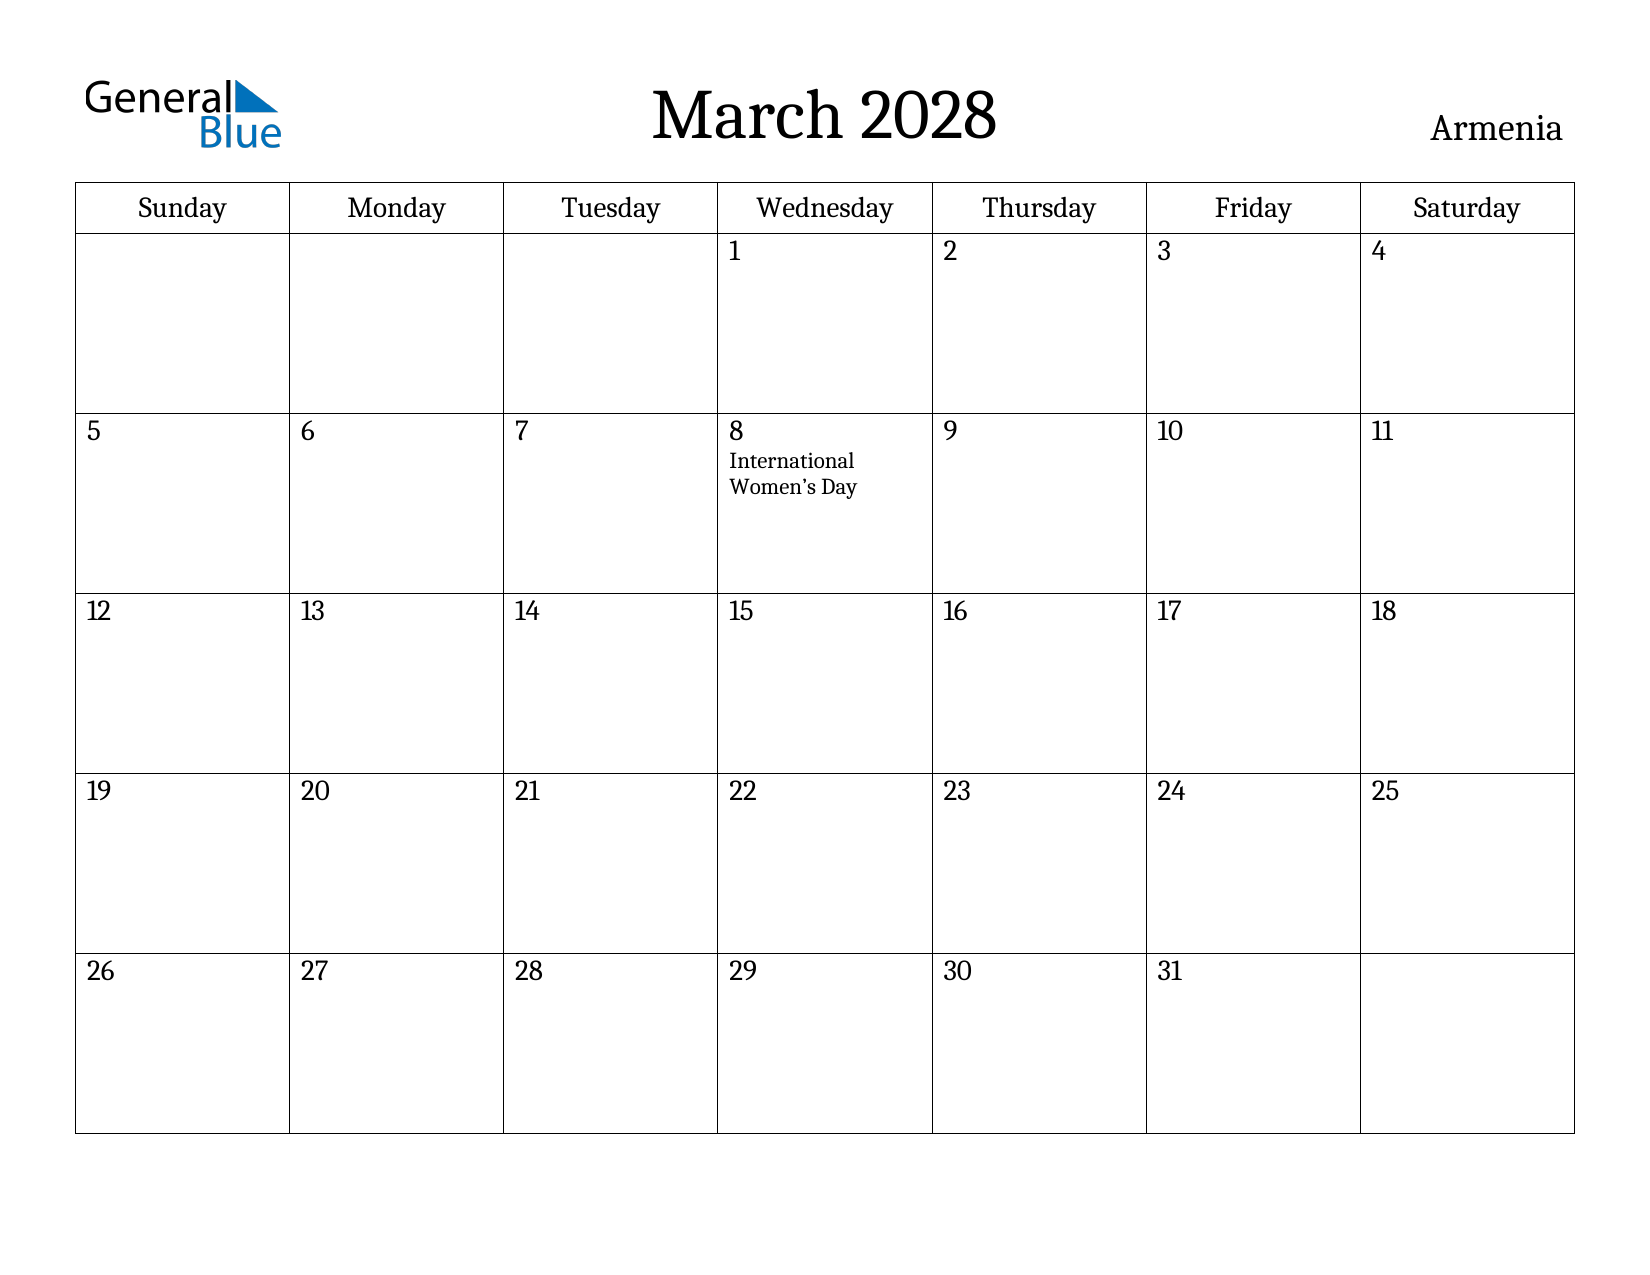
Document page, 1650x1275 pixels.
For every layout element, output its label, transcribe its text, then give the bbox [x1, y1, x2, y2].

table_cell [504, 448, 717, 593]
table_cell [504, 234, 717, 267]
table_cell [504, 627, 717, 773]
table_cell [1361, 954, 1574, 987]
table_cell [76, 234, 289, 267]
table_cell [1361, 267, 1574, 413]
table_cell [76, 448, 289, 593]
table_cell [718, 988, 932, 1133]
table_cell [1361, 627, 1574, 773]
table_cell 29 [718, 954, 932, 987]
table_cell 13 [290, 594, 503, 627]
picture [86, 80, 281, 148]
table_cell Sunday [76, 183, 289, 233]
table_cell [290, 234, 503, 267]
table_cell [1361, 988, 1574, 1133]
table_cell 15 [718, 594, 932, 627]
table_cell 5 [76, 414, 289, 447]
table_cell [290, 267, 503, 413]
table_cell [504, 988, 717, 1133]
table_cell 27 [290, 954, 503, 987]
table_cell Friday [1147, 183, 1360, 233]
table_cell 1 [718, 234, 932, 267]
table_cell 14 [504, 594, 717, 627]
table_cell 3 [1147, 234, 1360, 267]
table_cell [718, 267, 932, 413]
table_cell International Women’s Day [718, 448, 932, 593]
table_cell [1147, 627, 1360, 773]
table_cell [933, 448, 1146, 593]
table_cell 11 [1361, 414, 1574, 447]
table_cell [1361, 808, 1574, 953]
table_cell Tuesday [504, 183, 717, 233]
table_cell [290, 988, 503, 1133]
table_cell 30 [933, 954, 1146, 987]
table_cell [290, 448, 503, 593]
table_cell [1147, 267, 1360, 413]
table_cell Thursday [933, 183, 1146, 233]
table_cell 8 [718, 414, 932, 447]
table_header March 2028 [504, 75, 1146, 182]
table_cell 2 [933, 234, 1146, 267]
table_cell 26 [76, 954, 289, 987]
table_cell 4 [1361, 234, 1574, 267]
table_cell 18 [1361, 594, 1574, 627]
table_cell [76, 627, 289, 773]
table_cell 17 [1147, 594, 1360, 627]
table_cell 21 [504, 774, 717, 807]
table_cell 7 [504, 414, 717, 447]
table_cell [76, 988, 289, 1133]
table_cell [76, 808, 289, 953]
table_cell 22 [718, 774, 932, 807]
table_cell 16 [933, 594, 1146, 627]
table_cell [1147, 988, 1360, 1133]
table_cell [290, 808, 503, 953]
table_cell [1147, 448, 1360, 593]
table_cell 24 [1147, 774, 1360, 807]
table_cell [1147, 808, 1360, 953]
table_cell [76, 267, 289, 413]
table_cell 25 [1361, 774, 1574, 807]
table_cell Saturday [1361, 183, 1574, 233]
table_cell [933, 988, 1146, 1133]
table_cell 20 [290, 774, 503, 807]
table_cell [290, 627, 503, 773]
table_cell [718, 808, 932, 953]
table_cell [504, 808, 717, 953]
table_cell [504, 267, 717, 413]
table_cell 23 [933, 774, 1146, 807]
table_cell 6 [290, 414, 503, 447]
table_cell [718, 627, 932, 773]
table_cell 19 [76, 774, 289, 807]
table_cell Monday [290, 183, 503, 233]
table_cell 12 [76, 594, 289, 627]
table_cell 9 [933, 414, 1146, 447]
table_header Armenia [1146, 75, 1574, 182]
table_cell [933, 267, 1146, 413]
table_header [76, 75, 503, 182]
table_cell 10 [1147, 414, 1360, 447]
table_cell 31 [1147, 954, 1360, 987]
table_cell [1361, 448, 1574, 593]
table_cell Wednesday [718, 183, 932, 233]
table_cell [933, 627, 1146, 773]
table_cell [933, 808, 1146, 953]
table_cell 28 [504, 954, 717, 987]
